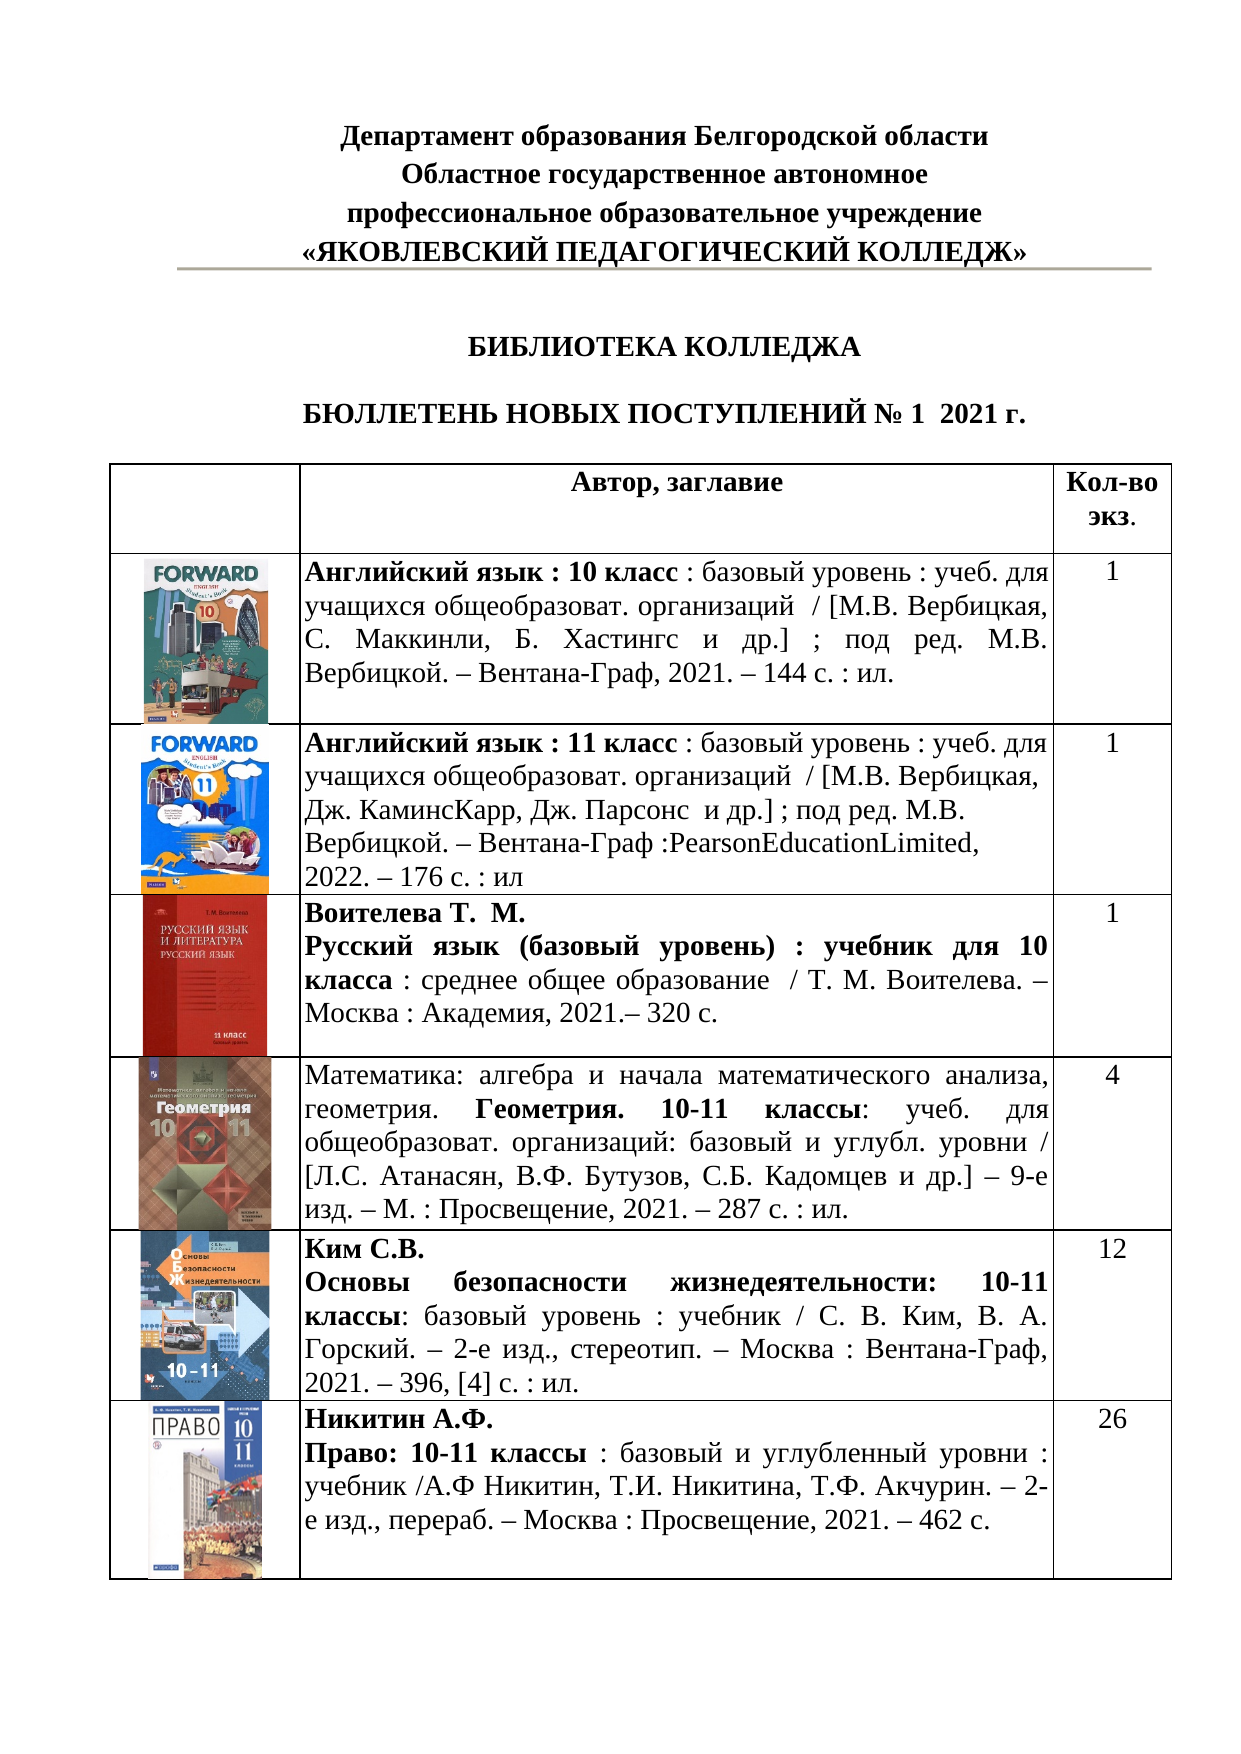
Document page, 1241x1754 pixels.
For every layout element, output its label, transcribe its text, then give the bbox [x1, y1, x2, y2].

table_cell Воителева Т. М. Русский язык (базовый уровень) : учебник для 10 класса : среднее общее образование / Т. М. Воителева. – Москва : Академия, 2021.– 320 с. [301, 895, 1053, 1056]
table_cell [111, 895, 142, 1056]
picture [142, 895, 268, 1056]
table_cell Ким С.В. Основы безопасности жизнедеятельности: 10-11 классы: базовый уровень : учебник / С. В. Ким, В. А. Горский. – 2-е изд., стереотип. – Москва : Вентана-Граф, 2021. – 396, [4] с. : ил. [301, 1231, 1053, 1400]
text БЮЛЛЕТЕНЬ НОВЫХ ПОСТУПЛЕНИЙ № 1 2021 г. [177, 396, 1152, 429]
table_cell [111, 554, 299, 723]
table_cell [269, 725, 299, 893]
table_cell 12 [1054, 1231, 1171, 1400]
table_cell Английский язык : 10 класс : базовый уровень : учеб. для учащихся общеобразоват. организаций / [М.В. Вербицкая, С. Маккинли, Б. Хастингс и др.] ; под ред. М.В. Вербицкой. – Вентана-Граф, 2021. – 144 с. : ил. [301, 554, 1053, 723]
text Департамент образования Белгородской области [177, 118, 1152, 152]
text профессиональное образовательное учреждение [177, 195, 1152, 229]
table_cell [272, 1058, 299, 1229]
table_cell Математика: алгебра и начала математического анализа, геометрия. Геометрия. 10-11 классы: учеб. для общеобразоват. организаций: базовый и углубл. уровни / [Л.С. Атанасян, В.Ф. Бутузов, С.Б. Кадомцев и др.] – 9-е изд. – М. : Просвещение, 2021. – 287 с. : ил. [301, 1058, 1053, 1229]
table_header [111, 465, 299, 552]
picture [141, 558, 269, 894]
table_cell 4 [1054, 1058, 1171, 1229]
table_header Автор, заглавие [301, 465, 1053, 552]
text Областное государственное автономное [177, 157, 1152, 190]
table_cell Английский язык : 11 класс : базовый уровень : учеб. для учащихся общеобразоват. организаций / [М.В. Вербицкая, Дж. КаминсКарр, Дж. Парсонс и др.] ; под ред. М.В. Вербицкой. – Вентана-Граф :PearsonEducationLimited, 2022. – 176 с. : ил [301, 725, 1053, 893]
table_cell [262, 1401, 299, 1578]
table_cell 1 [1054, 725, 1171, 893]
table_header Кол-во экз. [1054, 465, 1171, 552]
picture [140, 1231, 270, 1400]
table_cell [270, 1231, 299, 1400]
text «Яковлевский педагогический колледж» [177, 234, 1152, 267]
text БИБЛИОТЕКА КОЛЛЕДЖА [177, 329, 1152, 362]
table_cell 1 [1054, 554, 1171, 723]
picture [138, 1057, 272, 1230]
table_cell [111, 725, 141, 893]
table_cell [111, 1231, 140, 1400]
table_cell [111, 1401, 148, 1578]
table_cell [268, 895, 299, 1056]
picture [148, 1401, 262, 1579]
table_cell [111, 1058, 138, 1229]
table_cell 26 [1054, 1401, 1171, 1578]
table_cell 1 [1054, 895, 1171, 1056]
table_cell Никитин А.Ф. Право: 10-11 классы : базовый и углубленный уровни : учебник /А.Ф Никитин, Т.И. Никитина, Т.Ф. Акчурин. – 2-е изд., перераб. – Москва : Просвещение, 2021. – 462 с. [301, 1401, 1053, 1578]
